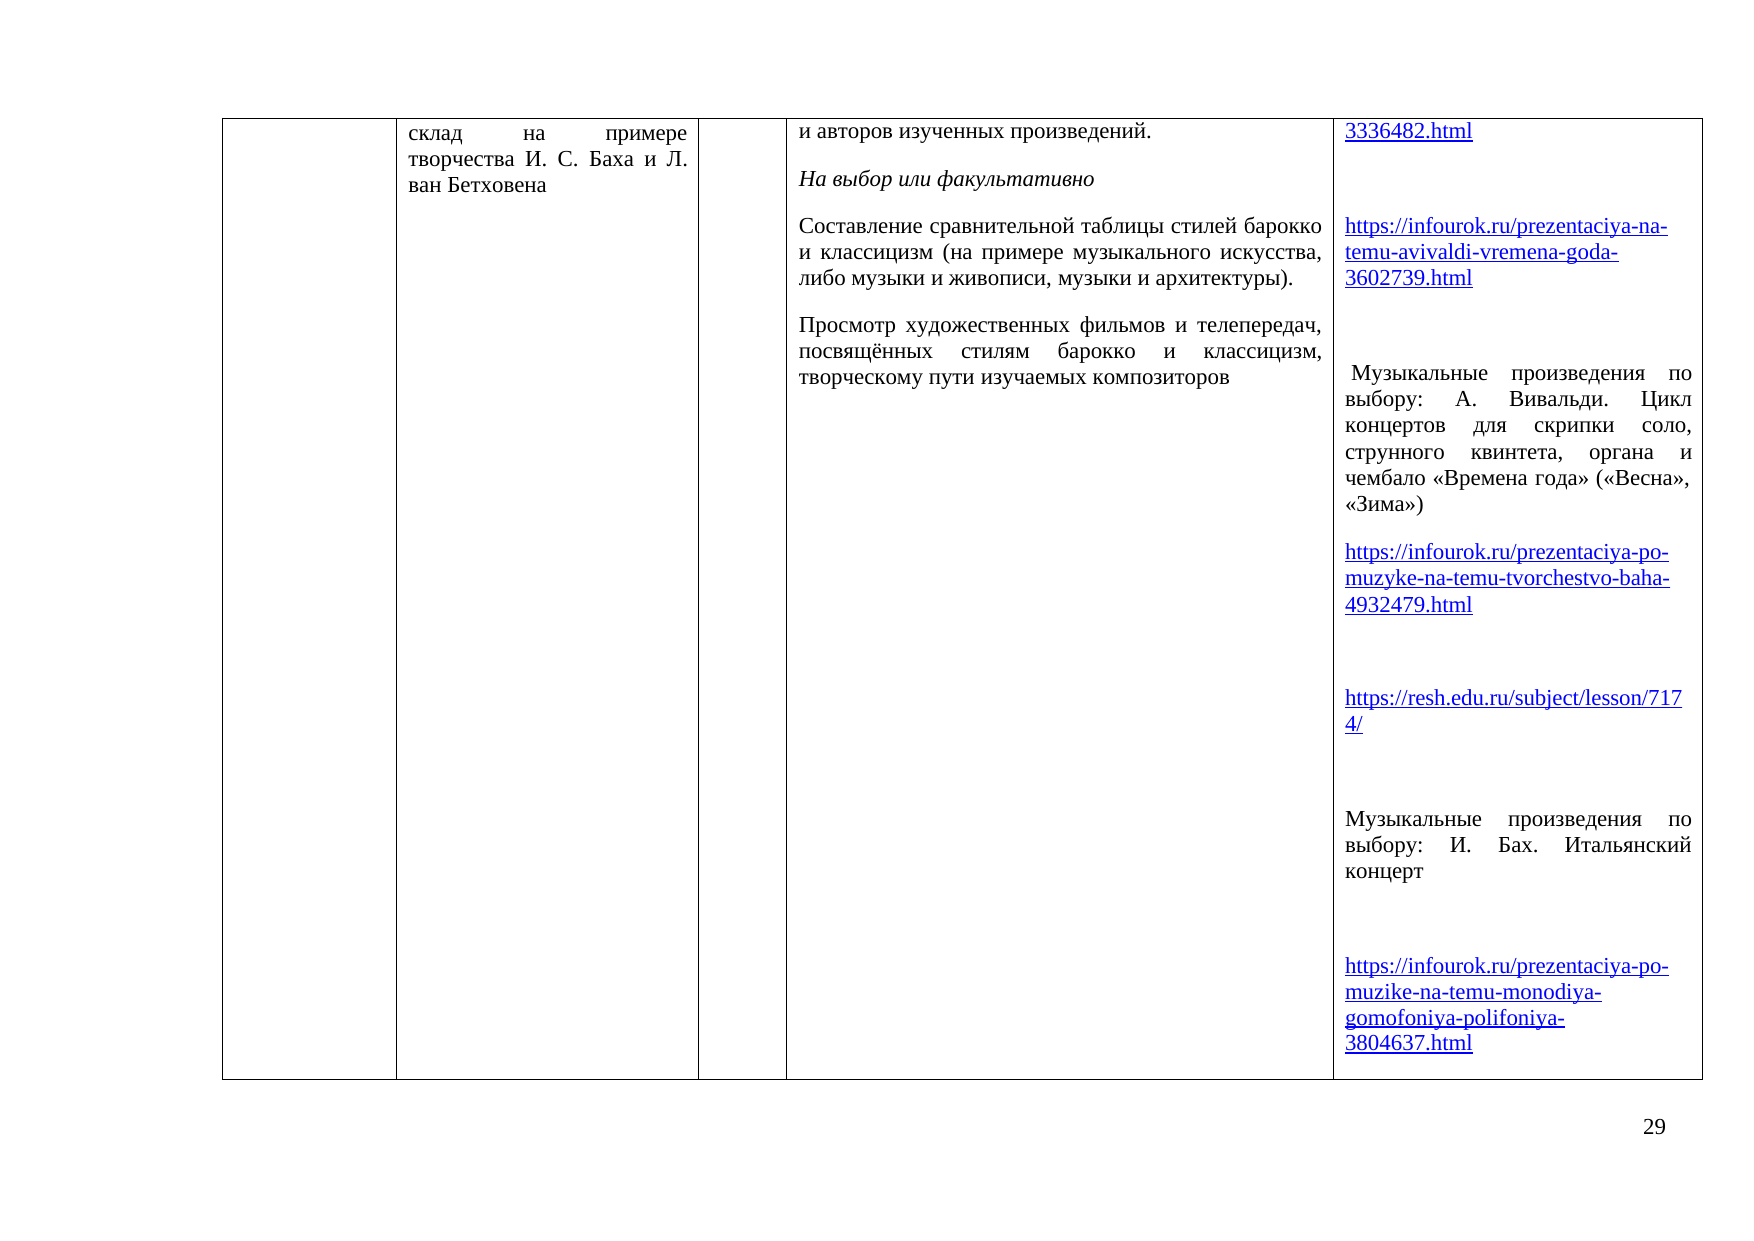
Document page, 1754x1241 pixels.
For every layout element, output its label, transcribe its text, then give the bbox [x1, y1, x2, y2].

table_header и авторов изученных произведений. На выбор или факультативно Составление сравнительной таблицы стилей барокко и классицизм (на примере музыкального искусства, либо музыки и живописи, музыки и архитектуры). Просмотр художественных фильмов и телепередач, посвящённых стилям барокко и классицизм, творческому пути изучаемых композиторов [787, 119, 1333, 1079]
table_header [223, 119, 396, 1079]
table_header склад на примере творчества И. С. Баха и Л. ван Бетховена [397, 119, 698, 1079]
table_header 3336482.html https://infourok.ru/prezentaciya-na- temu-avivaldi-vremena-goda- 3602739.html Музыкальные произведения по выбору: А. Вивальди. Цикл концертов для скрипки соло, струнного квинтета, органа и чембало «Времена года» («Весна», «Зима») https://infourok.ru/prezentaciya-po- muzyke-na-temu-tvorchestvo-baha- 4932479.html https://resh.edu.ru/subject/lesson/717 4/ Музыкальные произведения по выбору: И. Бах. Итальянский концерт https://infourok.ru/prezentaciya-po- muzike-na-temu-monodiya- gomofoniya-polifoniya- 3804637.html [1334, 119, 1702, 1079]
table_header [699, 119, 786, 1079]
